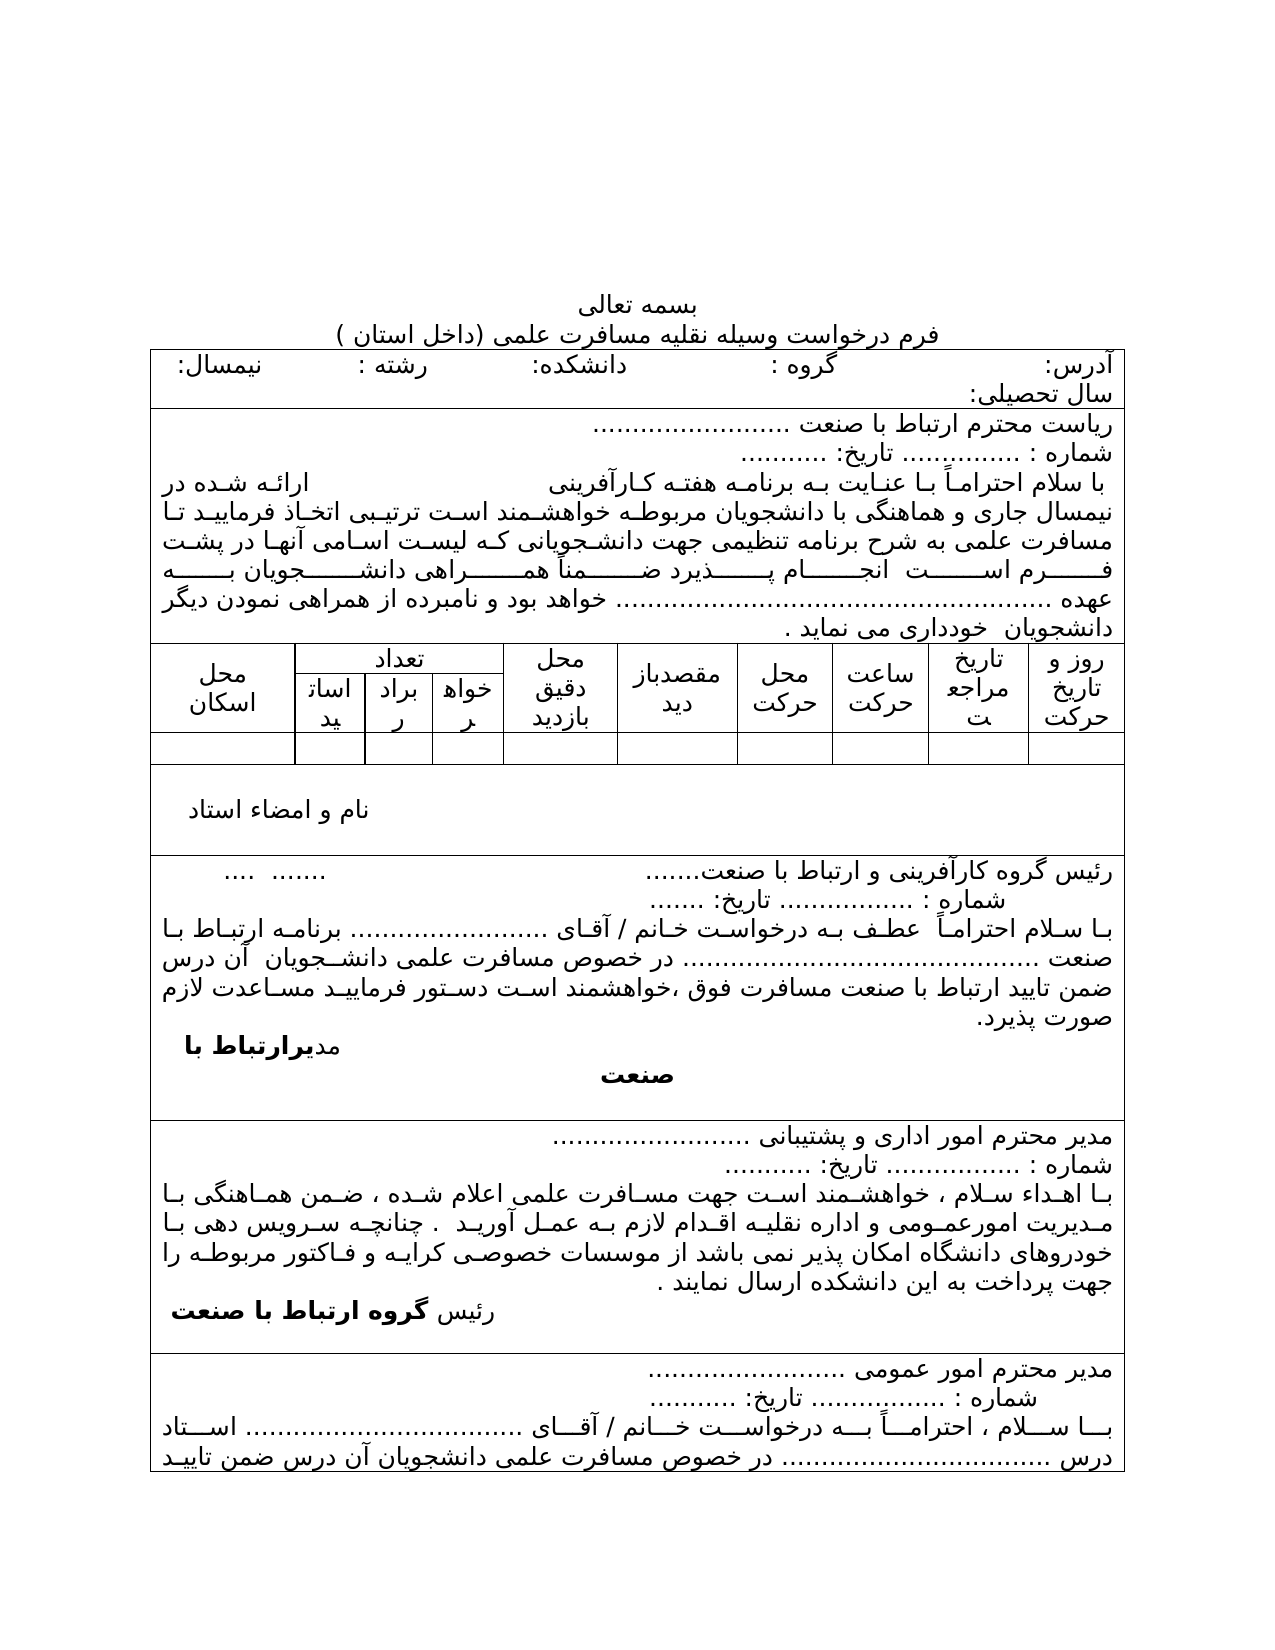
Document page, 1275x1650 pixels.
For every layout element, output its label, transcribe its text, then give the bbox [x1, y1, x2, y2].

table_cell [618, 733, 737, 764]
table_header آدرس: گروه : دانشکده: رشته : نیمسال: سال تحصیلی: [151, 350, 1124, 408]
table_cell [151, 1354, 1124, 1471]
table_cell ساعت حرکت [833, 644, 928, 732]
table_cell روز و تاریخ حرکت [1029, 644, 1124, 732]
text بسمه تعالی [150, 291, 1125, 320]
table_cell خواهر [433, 674, 503, 732]
table_cell محل حرکت [738, 644, 832, 732]
table_cell [504, 733, 617, 764]
table_cell [738, 733, 832, 764]
table_cell ریاست محترم ارتباط با صنعت ......................... شماره : ............... تاریخ: ........... با سلام احتراماً با عنایت به برنامه هفته کارآفرینی ارائه شده در نیمسال جاری و هماهنگی با دانشجویان مربوطه خواهشمند است ترتیبی اتخاذ فرمایید تا مسافرت علمی به شرح برنامه تنظیمی جهت دانشجویانی که لیست اسامی آنها در پشت فرم است انجام پذیرد ضمناً‌ همراهی دانشجویان به عهده ....................................................... خواهد بود و نامبرده از همراهی نمودن دیگر دانشجویان خودداری می نماید . [151, 409, 1124, 643]
table_cell مقصدبازدید [618, 644, 737, 732]
table_cell [929, 733, 1028, 764]
table_cell [366, 733, 432, 764]
table_cell محل دقیق بازدید [504, 644, 617, 732]
table_cell [833, 733, 928, 764]
table_cell برادر [366, 674, 432, 732]
table_cell [1029, 733, 1124, 764]
table_cell تاریخ مراجعت [929, 644, 1028, 732]
table_cell [151, 733, 294, 764]
table_cell محل اسکان [151, 644, 294, 732]
table_cell [296, 733, 364, 764]
table_cell مدیر محترم امور اداری و پشتیبانی ......................... شماره : ................. تاریخ: ........... با اهداء سلام ، خواهشمند است جهت مسافرت علمی اعلام شده ، ضمن هماهنگی با مدیریت امورعمومی و اداره نقلیه اقدام لازم به عمل آورید . چنانچه سرویس دهی با خودروهای دانشگاه امکان پذیر نمی باشد از موسسات خصوصی کرایه و فاکتور مربوطه را جهت پرداخت به این دانشکده ارسال نمایند . رئیس گروه ارتباط با صنعت [151, 1121, 1124, 1353]
table_cell نام و امضاء استاد [151, 765, 1124, 855]
text فرم درخواست وسیله نقلیه مسافرت علمی (داخل استان ) [150, 320, 1125, 349]
table_cell تعداد [296, 644, 503, 673]
table_cell اساتید [296, 674, 364, 732]
table_cell [433, 733, 503, 764]
table_cell رئیس گروه کارآفرینی و ارتباط با صنعت....... ....... .... شماره : ................. تاریخ: ....... با سلام احتراماً عطف به درخواست خانم / آقای ......................... برنامه ارتباط با صنعت ............................................. در خصوص مسافرت علمی دانشجویان آن درس ضمن تایید ارتباط با صنعت مسافرت فوق ،‌خواهشمند است دستور فرمایید مساعدت لازم صورت پذیرد. مدیرارتباط با صنعت [151, 856, 1124, 1120]
